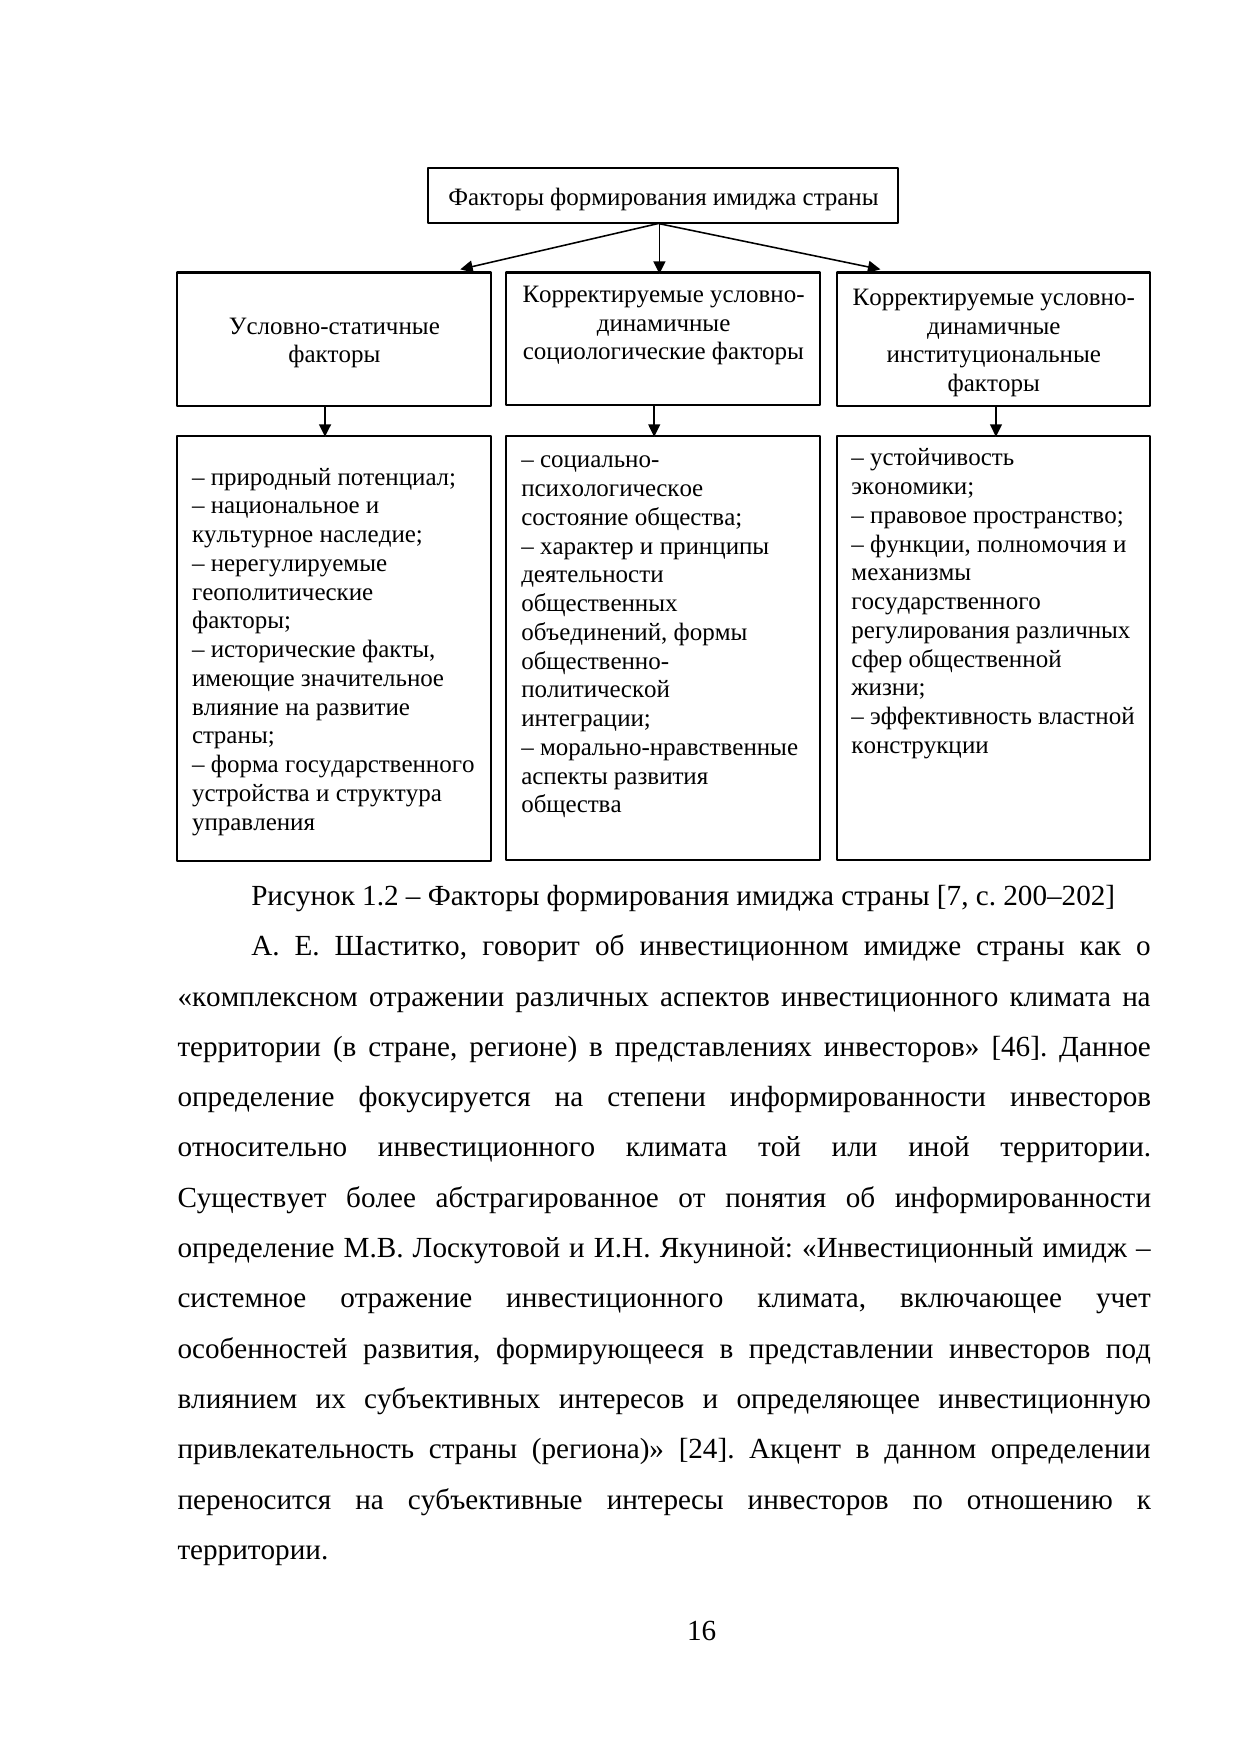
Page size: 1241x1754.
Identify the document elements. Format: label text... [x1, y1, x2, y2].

text Рисунок 1.2 – Факторы формирования имиджа страны [7, c. 200–202] [177, 878, 1152, 912]
text А. Е. Шаститко, говорит об инвестиционном имидже страны как о «комплексном отражении различных аспектов инвестиционного климата на территории (в стране, регионе) в представлениях инвесторов» [46]. Данное определение фокусируется на степени информированности инвесторов относительно инвестиционного климата той или иной территории. Существует более абстрагированное от понятия об информированности определение М.В. Лоскутовой и И.Н. Якуниной: «Инвестиционный имидж – системное отражение инвестиционного климата, включающее учет особенностей развития, формирующееся в представлении инвесторов под влиянием их субъективных интересов и определяющее инвестиционную привлекательность страны (региона)» [24]. Акцент в данном определении переносится на субъективные интересы инвесторов по отношению к территории. [177, 928, 1152, 1566]
